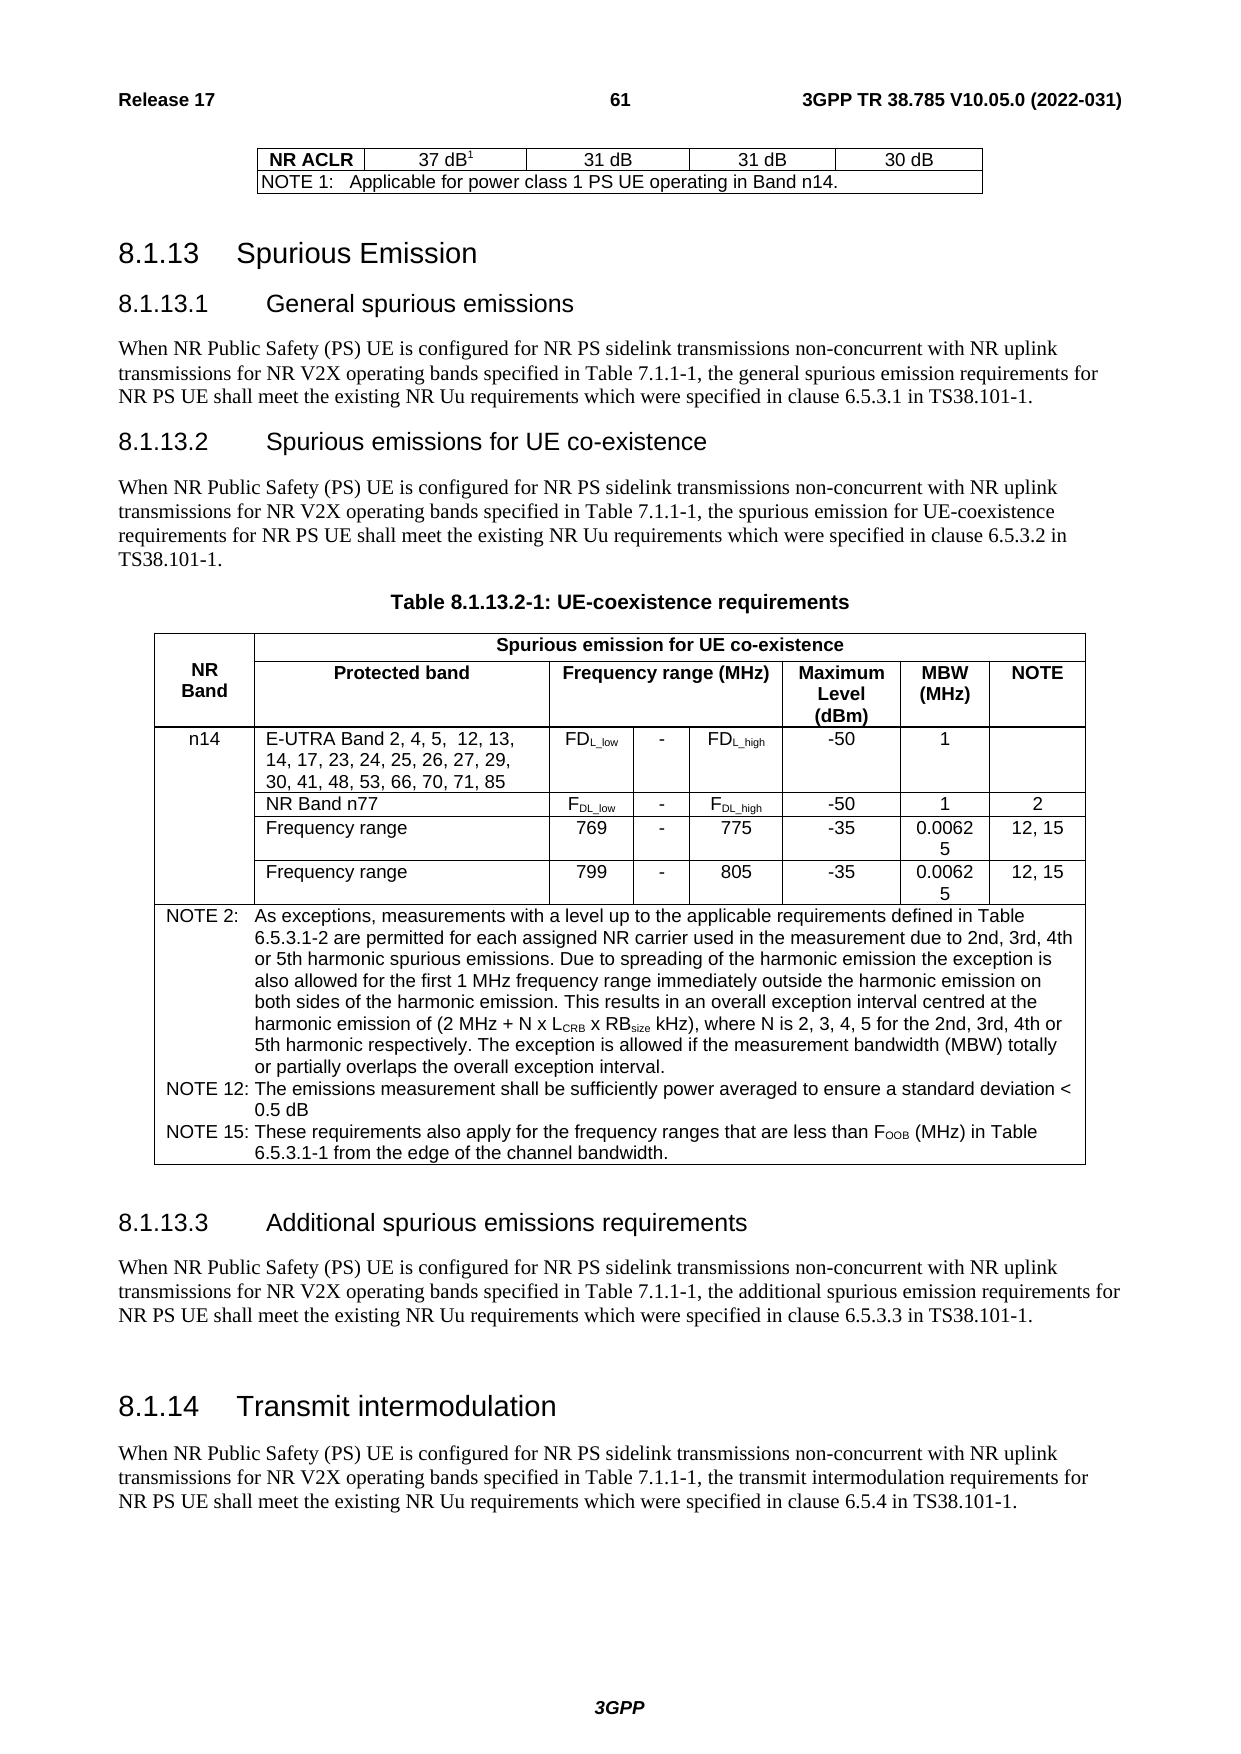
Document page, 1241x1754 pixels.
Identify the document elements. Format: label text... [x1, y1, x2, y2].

table_cell - [634, 728, 689, 792]
table_cell 31 dB [527, 149, 689, 170]
table_cell n14 [155, 728, 254, 904]
text When NR Public Safety (PS) UE is configured for NR PS sidelink transmissions non-concurrent with NR uplink transmissions for NR V2X operating bands specified in Table 7.1.1-1, the additional spurious emission requirements for NR PS UE shall meet the existing NR Uu requirements which were specified in clause 6.5.3.3 in TS38.101-1. [118, 1255, 1122, 1327]
table_cell FDL_high [690, 728, 782, 792]
table_cell FDL_high [690, 793, 782, 816]
table_cell 1 [901, 793, 989, 816]
table_cell 2 [990, 793, 1085, 816]
text When NR Public Safety (PS) UE is configured for NR PS sidelink transmissions non-concurrent with NR uplink transmissions for NR V2X operating bands specified in Table 7.1.1-1, the transmit intermodulation requirements for NR PS UE shall meet the existing NR Uu requirements which were specified in clause 6.5.4 in TS38.101-1. [118, 1441, 1122, 1513]
table_cell Protected band [255, 662, 549, 726]
subtitle 8.1.14 Transmit intermodulation [118, 1389, 1122, 1422]
table_cell -35 [783, 861, 900, 904]
table_cell 805 [690, 861, 782, 904]
table_cell NR Band n77 [255, 793, 549, 816]
table_cell Maximum Level (dBm) [783, 662, 900, 726]
table_cell -50 [783, 793, 900, 816]
table_cell - [634, 793, 689, 816]
table_cell MBW (MHz) [901, 662, 989, 726]
table_cell 37 dB1 [365, 149, 526, 170]
table_cell 1 [901, 728, 989, 792]
table_cell 12, 15 [990, 861, 1085, 904]
table_cell Frequency range [255, 861, 549, 904]
table_cell NR ACLR [258, 149, 364, 170]
table_cell 30 dB [836, 149, 982, 170]
table_cell 12, 15 [990, 817, 1085, 860]
table_cell 31 dB [690, 149, 835, 170]
table_cell FDL_low [550, 793, 633, 816]
table_cell - [634, 817, 689, 860]
table_cell - [634, 861, 689, 904]
table_cell [990, 728, 1085, 792]
table_cell 769 [550, 817, 633, 860]
text When NR Public Safety (PS) UE is configured for NR PS sidelink transmissions non-concurrent with NR uplink transmissions for NR V2X operating bands specified in Table 7.1.1-1, the spurious emission for UE-coexistence requirements for NR PS UE shall meet the existing NR Uu requirements which were specified in clause 6.5.3.2 in TS38.101-1. [118, 475, 1122, 571]
subtitle 8.1.13.2 Spurious emissions for UE co-existence [118, 427, 1122, 456]
table_cell -50 [783, 728, 900, 792]
table_cell 0.00625 [901, 861, 989, 904]
table_header Spurious emission for UE co-existence [255, 634, 1085, 661]
table_cell Frequency range (MHz) [550, 662, 782, 726]
table_cell -35 [783, 817, 900, 860]
table_cell NOTE 2: As exceptions, measurements with a level up to the applicable requirements defined in Table 6.5.3.1-2 are permitted for each assigned NR carrier used in the measurement due to 2nd, 3rd, 4th or 5th harmonic spurious emissions. Due to spreading of the harmonic emission the exception is also allowed for the first 1 MHz frequency range immediately outside the harmonic emission on both sides of the harmonic emission. This results in an overall exception interval centred at the harmonic emission of (2 MHz + N x LCRB x RBsize kHz), where N is 2, 3, 4, 5 for the 2nd, 3rd, 4th or 5th harmonic respectively. The exception is allowed if the measurement bandwidth (MBW) totally or partially overlaps the overall exception interval. NOTE 12: The emissions measurement shall be sufficiently power averaged to ensure a standard deviation < 0.5 dB NOTE 15: These requirements also apply for the frequency ranges that are less than FOOB (MHz) in Table 6.5.3.1-1 from the edge of the channel bandwidth. [155, 905, 1085, 1164]
table_cell E-UTRA Band 2, 4, 5, 12, 13, 14, 17, 23, 24, 25, 26, 27, 29, 30, 41, 48, 53, 66, 70, 71, 85 [255, 728, 549, 792]
table_cell 775 [690, 817, 782, 860]
table_cell 799 [550, 861, 633, 904]
table_cell Frequency range [255, 817, 549, 860]
text Table 8.1.13.2-1: UE-coexistence requirements [118, 590, 1122, 614]
subtitle 8.1.13.1 General spurious emissions [118, 289, 1122, 318]
subtitle 8.1.13.3 Additional spurious emissions requirements [118, 1207, 1122, 1236]
table_cell NOTE 1: Applicable for power class 1 PS UE operating in Band n14. [258, 171, 982, 193]
table_cell FDL_low [550, 728, 633, 792]
table_cell 0.00625 [901, 817, 989, 860]
table_header NR Band [155, 634, 254, 726]
table_cell NOTE [990, 662, 1085, 726]
subtitle 8.1.13 Spurious Emission [118, 237, 1122, 270]
text When NR Public Safety (PS) UE is configured for NR PS sidelink transmissions non-concurrent with NR uplink transmissions for NR V2X operating bands specified in Table 7.1.1-1, the general spurious emission requirements for NR PS UE shall meet the existing NR Uu requirements which were specified in clause 6.5.3.1 in TS38.101-1. [118, 336, 1122, 408]
